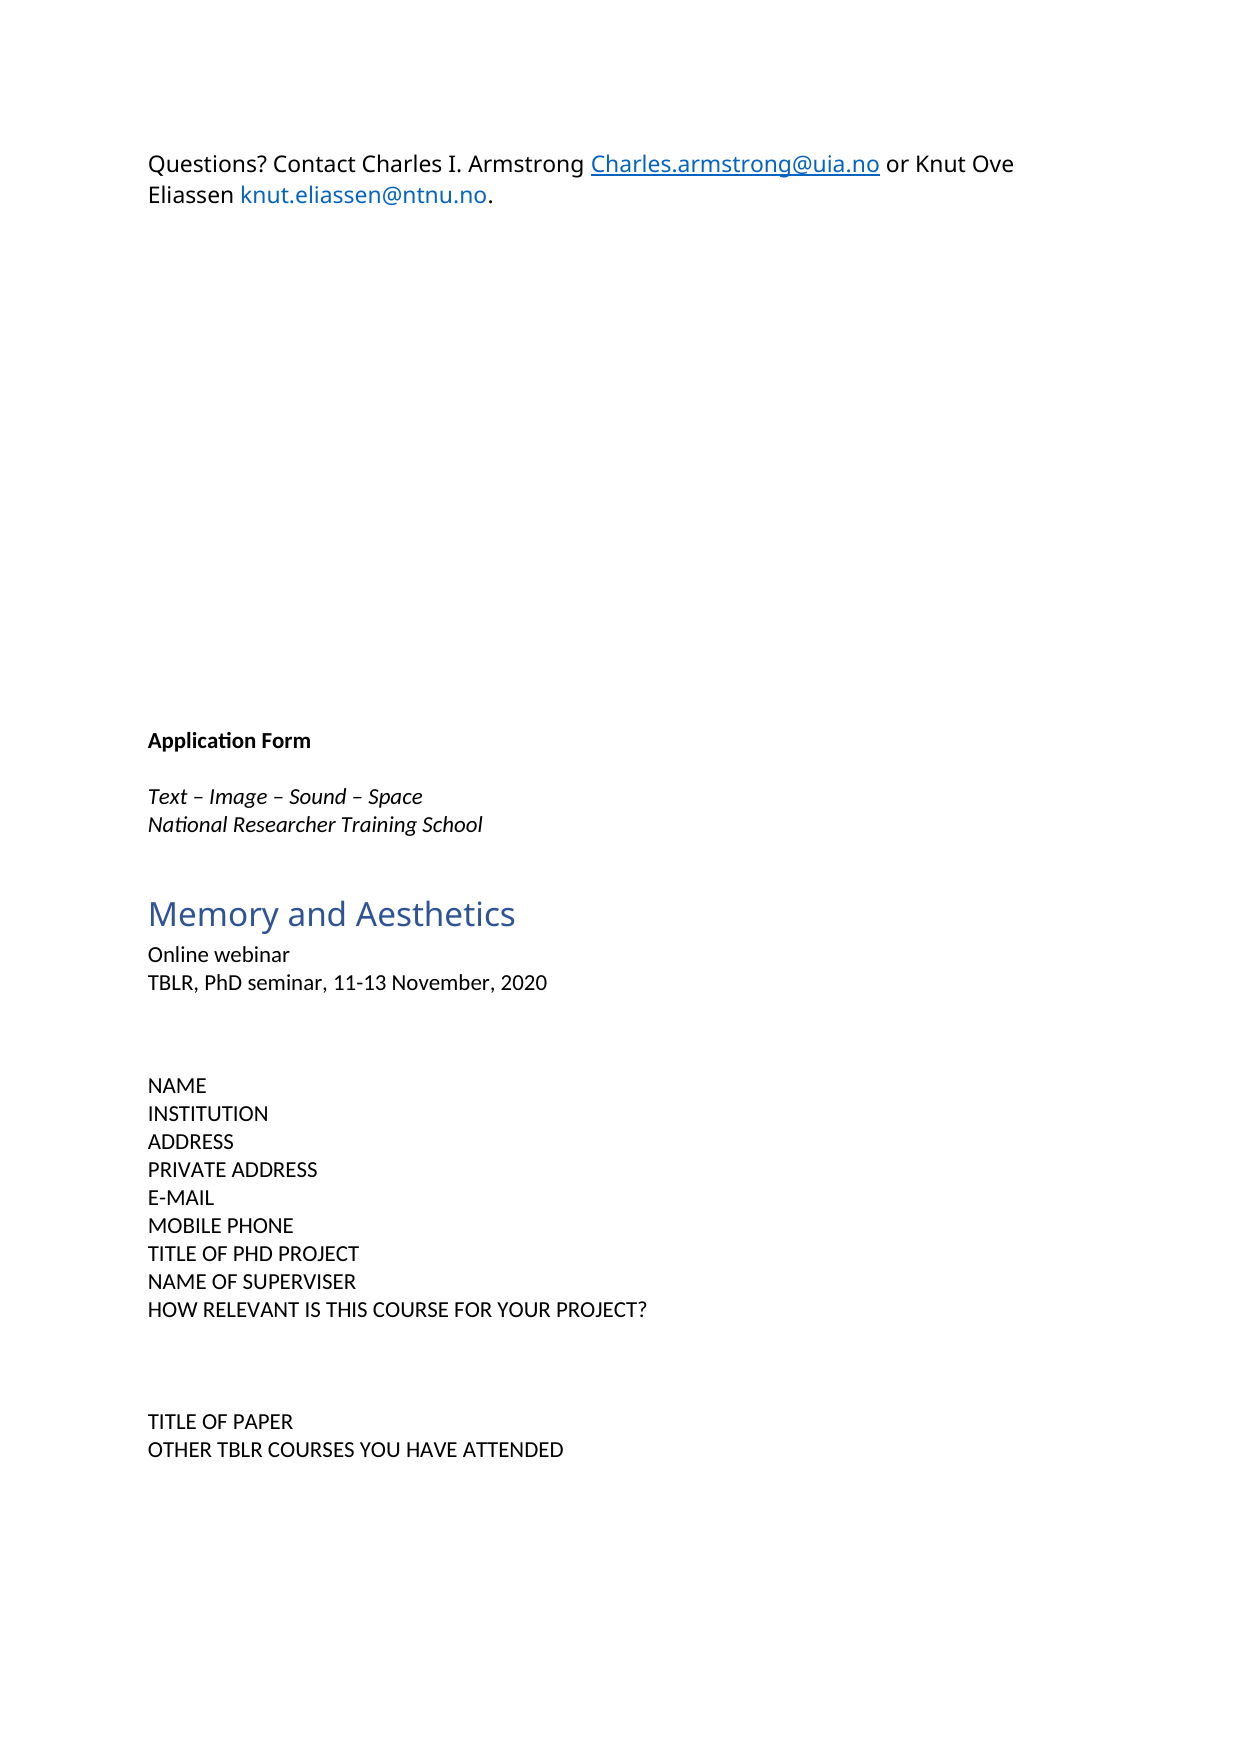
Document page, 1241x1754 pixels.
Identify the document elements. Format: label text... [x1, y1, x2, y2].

text TBLR, PhD seminar, 11-13 November, 2020 [148, 968, 1093, 996]
text OTHER TBLR COURSES YOU HAVE ATTENDED [148, 1435, 1093, 1463]
text NAME OF SUPERVISER [148, 1267, 1093, 1295]
text NAME [148, 1071, 1093, 1099]
text Questions? Contact Charles I. Armstrong Charles.armstrong@uia.no or Knut Ove Eliassen knut.eliassen@ntnu.no. [148, 148, 1093, 210]
text Online webinar [148, 940, 1093, 968]
text National Researcher Training School [148, 810, 1093, 838]
subtitle Memory and Aesthetics [148, 891, 1093, 936]
text HOW RELEVANT IS THIS COURSE FOR YOUR PROJECT? [148, 1295, 1093, 1323]
text MOBILE PHONE [148, 1211, 1093, 1239]
text E-MAIL [148, 1183, 1093, 1211]
text ADDRESS [148, 1127, 1093, 1155]
text PRIVATE ADDRESS [148, 1155, 1093, 1183]
text Application Form [148, 726, 1093, 754]
text TITLE OF PHD PROJECT [148, 1239, 1093, 1267]
text Text – Image – Sound – Space [148, 782, 1093, 810]
text TITLE OF PAPER [148, 1407, 1093, 1435]
text INSTITUTION [148, 1099, 1093, 1127]
